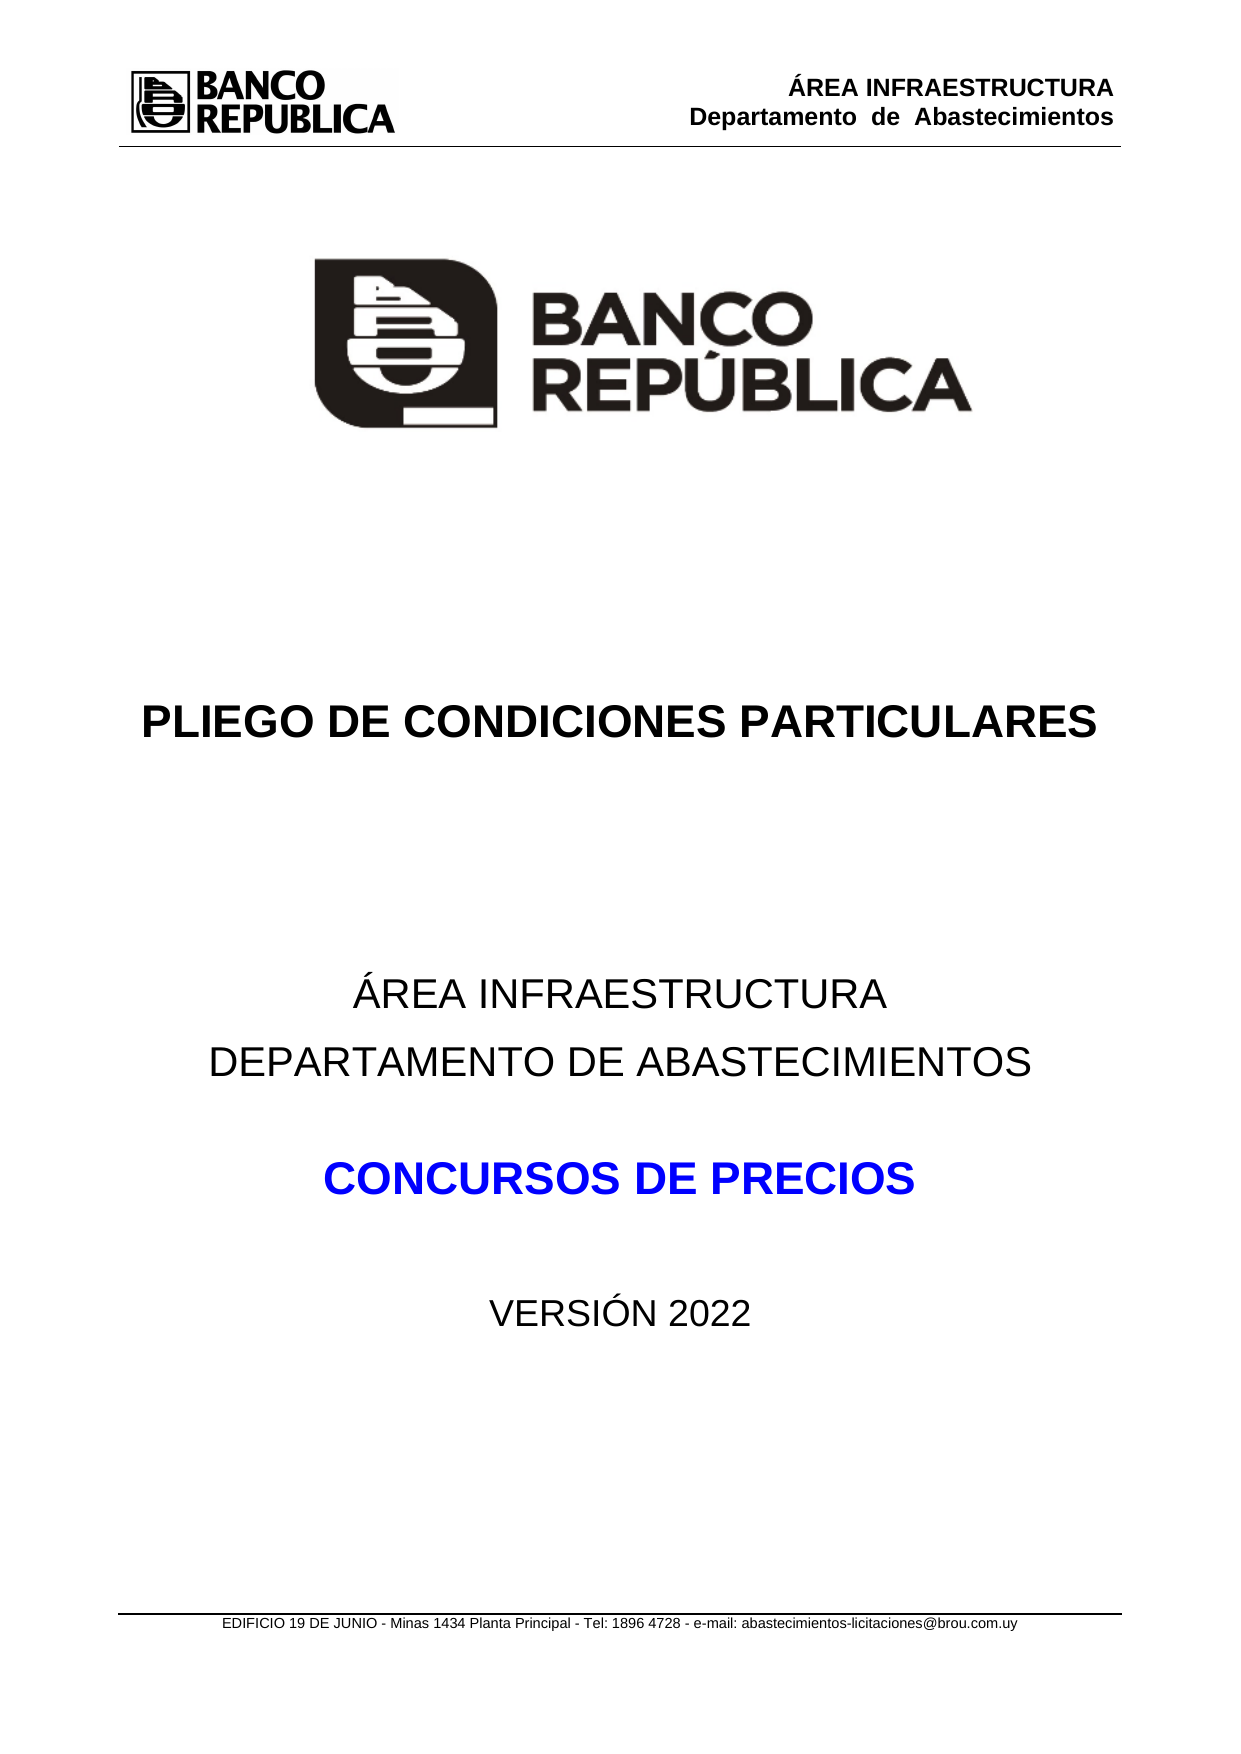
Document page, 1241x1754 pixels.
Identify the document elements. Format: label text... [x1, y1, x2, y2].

text CONCURSOS DE PRECIOS [118, 1151, 1122, 1204]
picture [126, 68, 400, 135]
picture [302, 251, 982, 437]
text DEPARTAMENTO DE ABASTECIMIENTOS [118, 1037, 1122, 1085]
text PLIEGO DE CONDICIONES PARTICULARES [118, 695, 1122, 747]
text VERSIÓN 2022 [118, 1291, 1122, 1334]
text ÁREA INFRAESTRUCTURA [118, 969, 1122, 1017]
